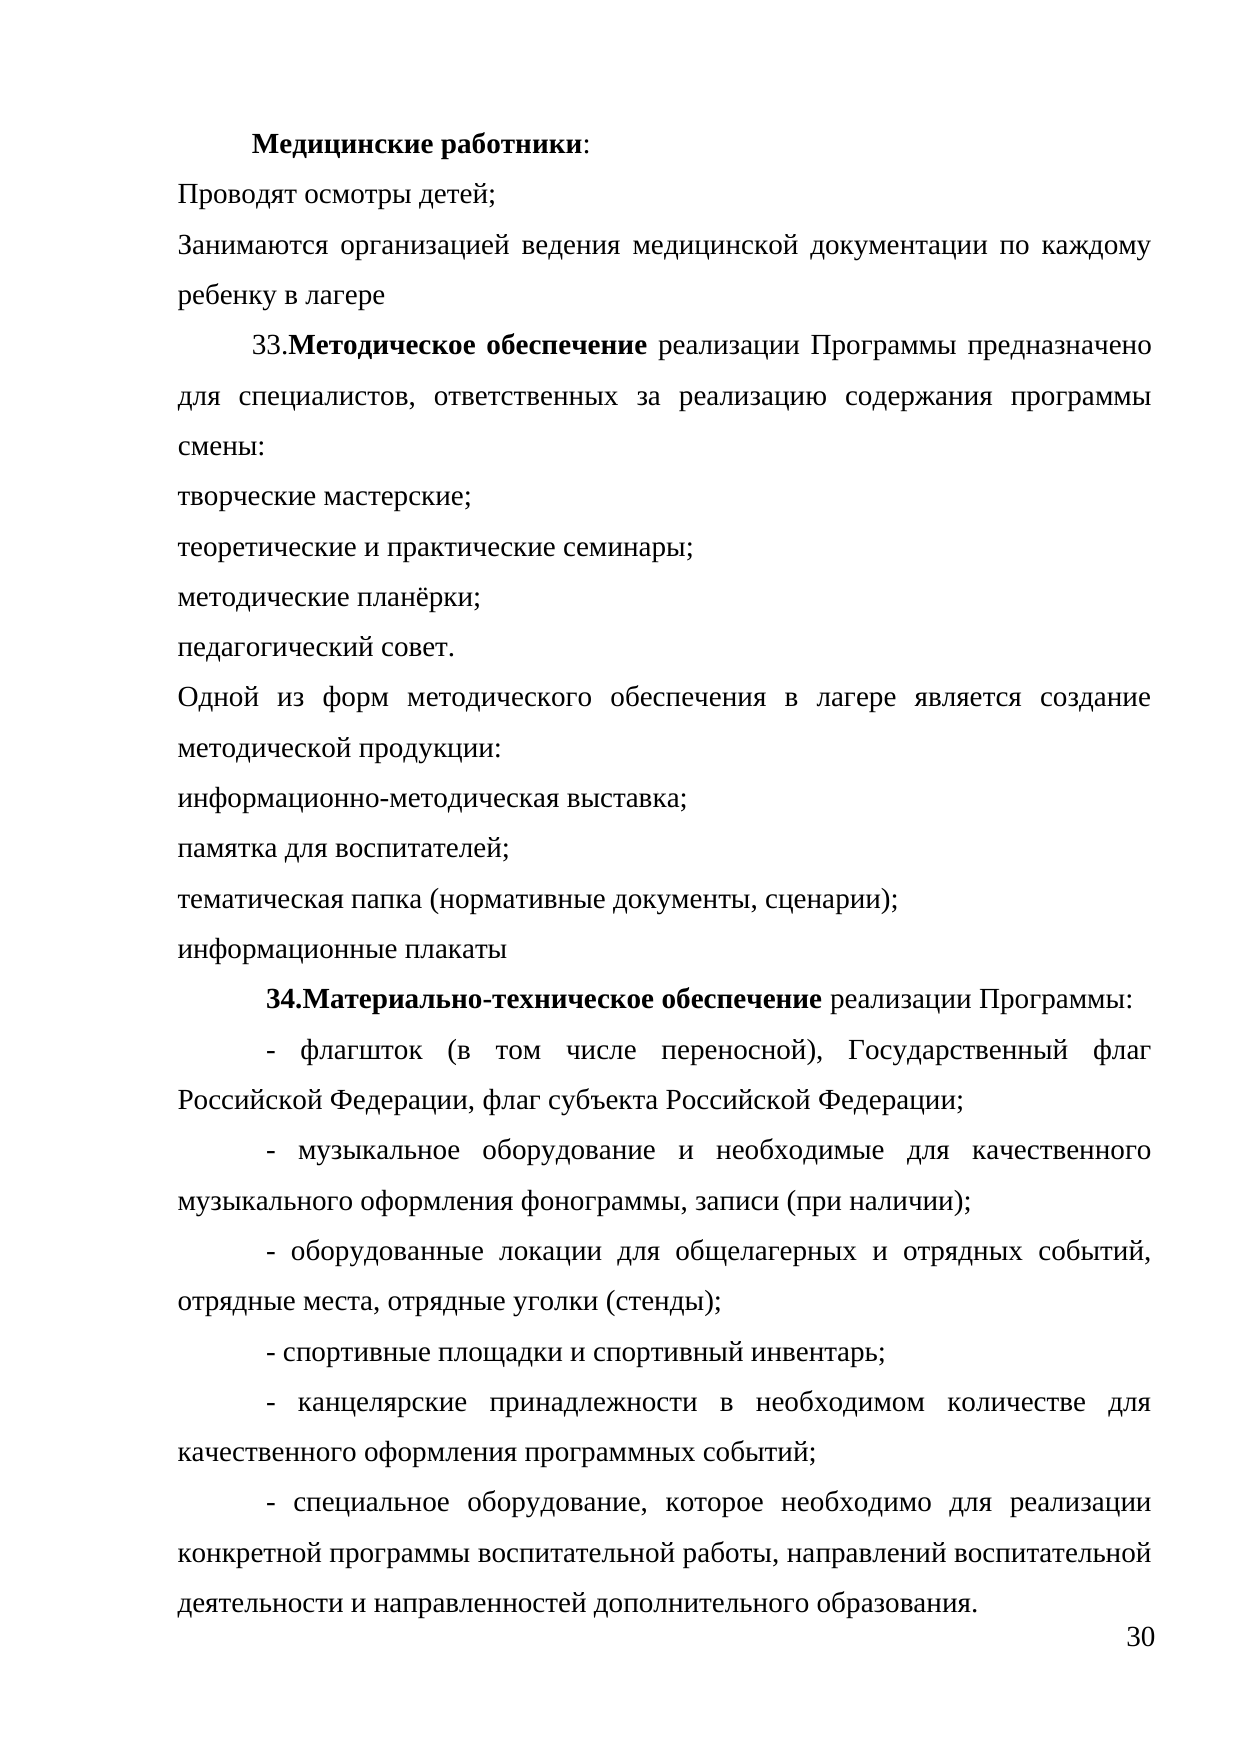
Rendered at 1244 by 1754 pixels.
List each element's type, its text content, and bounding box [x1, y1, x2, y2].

text педагогический совет. [177, 629, 1152, 663]
text Одной из форм методического обеспечения в лагере является создание методической продукции: [177, 679, 1152, 763]
text памятка для воспитателей; [177, 831, 1152, 864]
text - оборудованные локации для общелагерных и отрядных событий, отрядные места, отрядные уголки (стенды); [177, 1233, 1152, 1317]
text - специальное оборудование, которое необходимо для реализации конкретной программы воспитательной работы, направлений воспитательной деятельности и направленностей дополнительного образования. [177, 1484, 1152, 1619]
text - канцелярские принадлежности в необходимом количестве для качественного оформления программных событий; [177, 1384, 1152, 1468]
text 33.Методическое обеспечение реализации Программы предназначено для специалистов, ответственных за реализацию содержания программы смены: [178, 327, 1152, 462]
text Занимаются организацией ведения медицинской документации по каждому ребенку в лагере [177, 227, 1152, 311]
text методические планёрки; [177, 579, 1152, 612]
text - музыкальное оборудование и необходимые для качественного музыкального оформления фонограммы, записи (при наличии); [177, 1132, 1152, 1216]
text теоретические и практические семинары; [177, 529, 1152, 562]
text информационные плакаты [177, 931, 1152, 965]
text Медицинские работники: [178, 126, 1152, 160]
text информационно-методическая выставка; [177, 780, 1152, 814]
text - спортивные площадки и спортивный инвентарь; [177, 1334, 1152, 1367]
text - флагшток (в том числе переносной), Государственный флаг Российской Федерации, флаг субъекта Российской Федерации; [177, 1032, 1152, 1116]
text Проводят осмотры детей; [177, 176, 1152, 210]
text творческие мастерские; [177, 478, 1152, 512]
text 34.Материально-техническое обеспечение реализации Программы: [266, 981, 1152, 1015]
text тематическая папка (нормативные документы, сценарии); [177, 881, 1152, 914]
